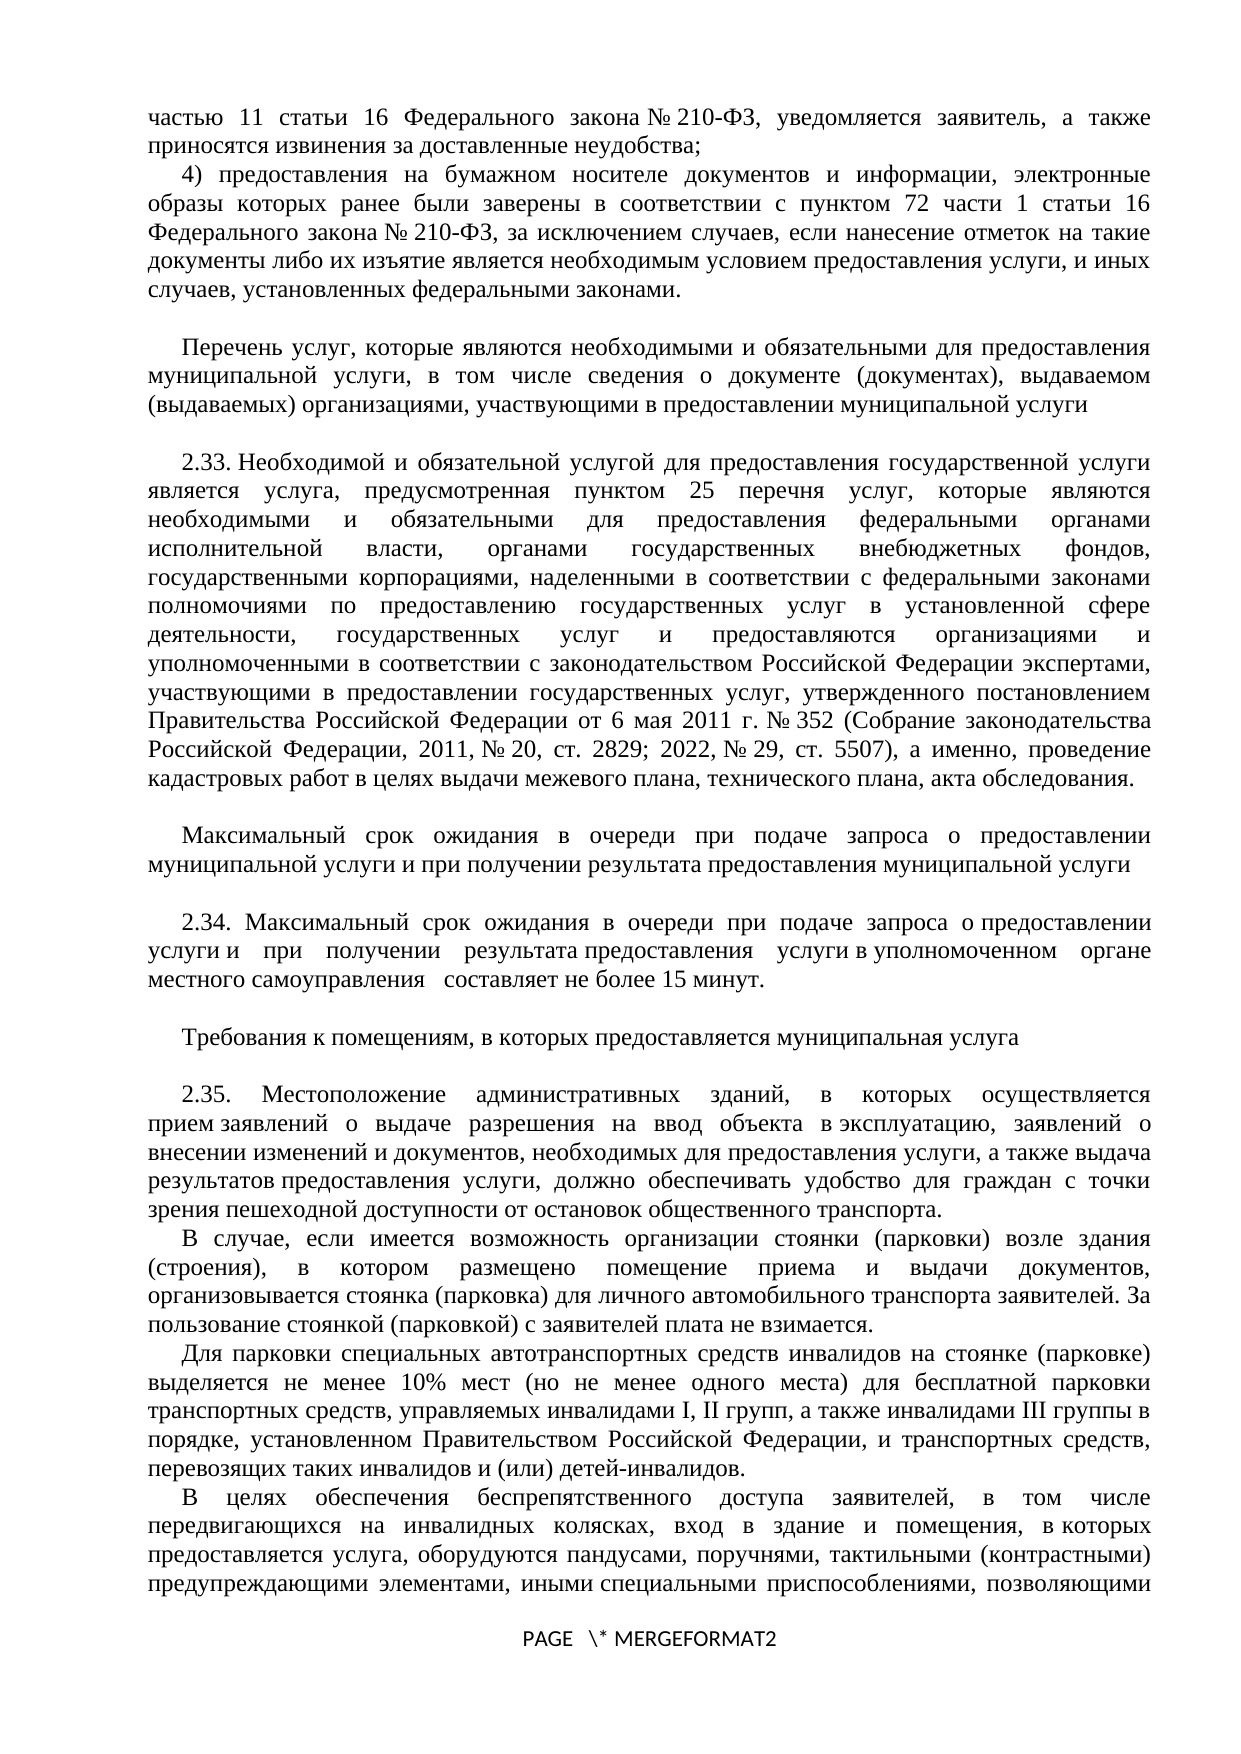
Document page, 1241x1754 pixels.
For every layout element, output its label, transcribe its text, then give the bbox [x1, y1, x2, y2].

text Перечень услуг, которые являются необходимыми и обязательными для предоставления муниципальной услуги, в том числе сведения о документе (документах), выдаваемом (выдаваемых) организациями, участвующими в предоставлении муниципальной услуги [148, 332, 1152, 418]
text Для парковки специальных автотранспортных средств инвалидов на стоянке (парковке) выделяется не менее 10% мест (но не менее одного места) для бесплатной парковки транспортных средств, управляемых инвалидами I, II групп, а также инвалидами III группы в порядке, установленном Правительством Российской Федерации, и транспортных средств, перевозящих таких инвалидов и (или) детей-инвалидов. [148, 1338, 1152, 1482]
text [148, 102, 1152, 159]
text 2.35. Местоположение административных зданий, в которых осуществляется прием заявлений о выдаче разрешения на ввод объекта в эксплуатацию, заявлений о внесении изменений и документов, необходимых для предоставления услуги, а также выдача результатов предоставления услуги, должно обеспечивать удобство для граждан с точки зрения пешеходной доступности от остановок общественного транспорта. [148, 1079, 1152, 1223]
text 2.34. Максимальный срок ожидания в очереди при подаче запроса о предоставлении услуги и при получении результата предоставления услуги в уполномоченном органе местного самоуправления составляет не более 15 минут. [148, 907, 1152, 993]
text 4) предоставления на бумажном носителе документов и информации, электронные образы которых ранее были заверены в соответствии с пунктом 72 части 1 статьи 16 Федерального закона № 210-ФЗ, за исключением случаев, если нанесение отметок на такие документы либо их изъятие является необходимым условием предоставления услуги, и иных случаев, установленных федеральными законами. [148, 159, 1152, 303]
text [148, 1482, 1152, 1597]
text Требования к помещениям, в которых предоставляется муниципальная услуга [148, 1022, 1152, 1051]
text В случае, если имеется возможность организации стоянки (парковки) возле здания (строения), в котором размещено помещение приема и выдачи документов, организовывается стоянка (парковка) для личного автомобильного транспорта заявителей. За пользование стоянкой (парковкой) с заявителей плата не взимается. [148, 1223, 1152, 1338]
text 2.33. Необходимой и обязательной услугой для предоставления государственной услуги является услуга, предусмотренная пунктом 25 перечня услуг, которые являются необходимыми и обязательными для предоставления федеральными органами исполнительной власти, органами государственных внебюджетных фондов, государственными корпорациями, наделенными в соответствии с федеральными законами полномочиями по предоставлению государственных услуг в установленной сфере деятельности, государственных услуг и предоставляются организациями и уполномоченными в соответствии с законодательством Российской Федерации экспертами, участвующими в предоставлении государственных услуг, утвержденного постановлением Правительства Российской Федерации от 6 мая 2011 г. № 352 (Собрание законодательства Российской Федерации, 2011, № 20, ст. 2829; 2022, № 29, ст. 5507), а именно, проведение кадастровых работ в целях выдачи межевого плана, технического плана, акта обследования. [148, 447, 1152, 792]
text Максимальный срок ожидания в очереди при подаче запроса о предоставлении муниципальной услуги и при получении результата предоставления муниципальной услуги [148, 821, 1152, 878]
